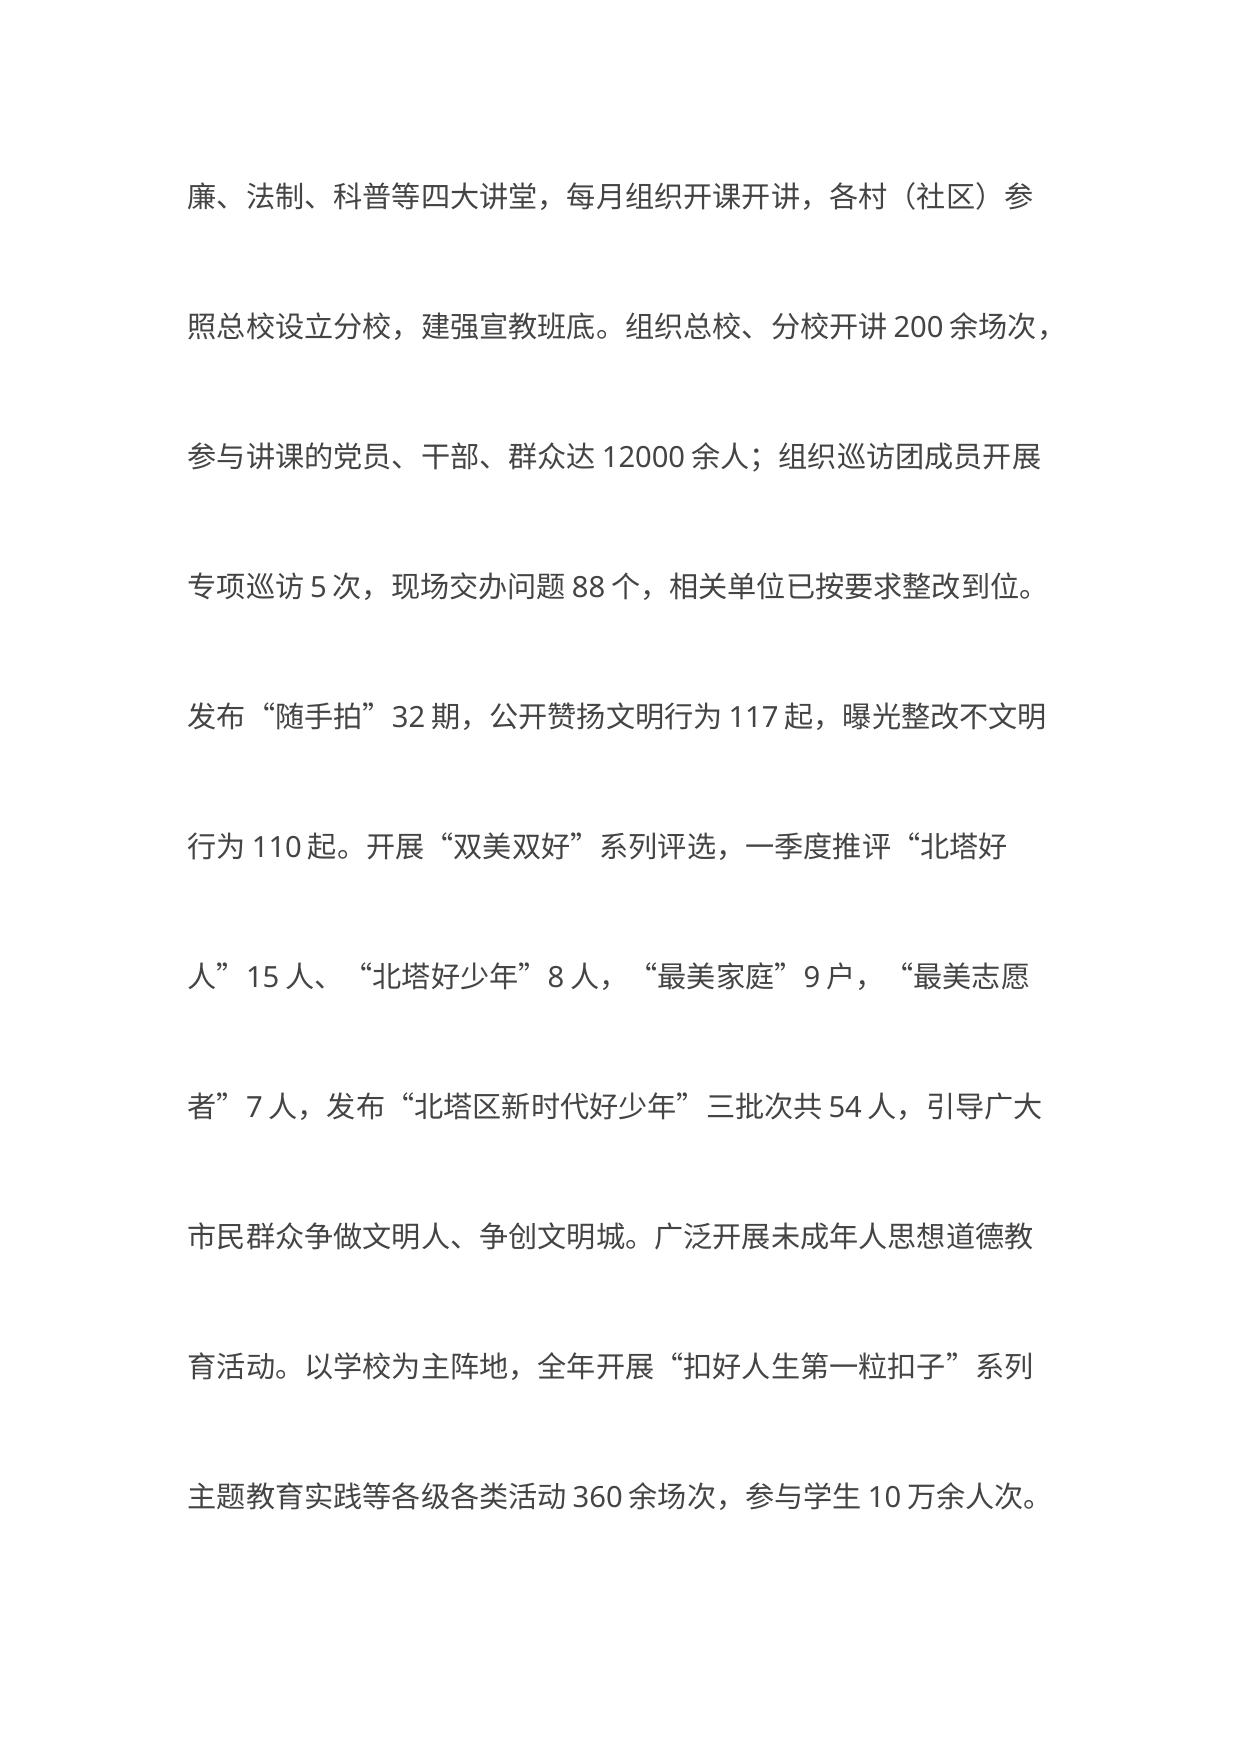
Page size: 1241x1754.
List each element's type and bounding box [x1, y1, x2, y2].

text [187, 162, 1053, 1527]
